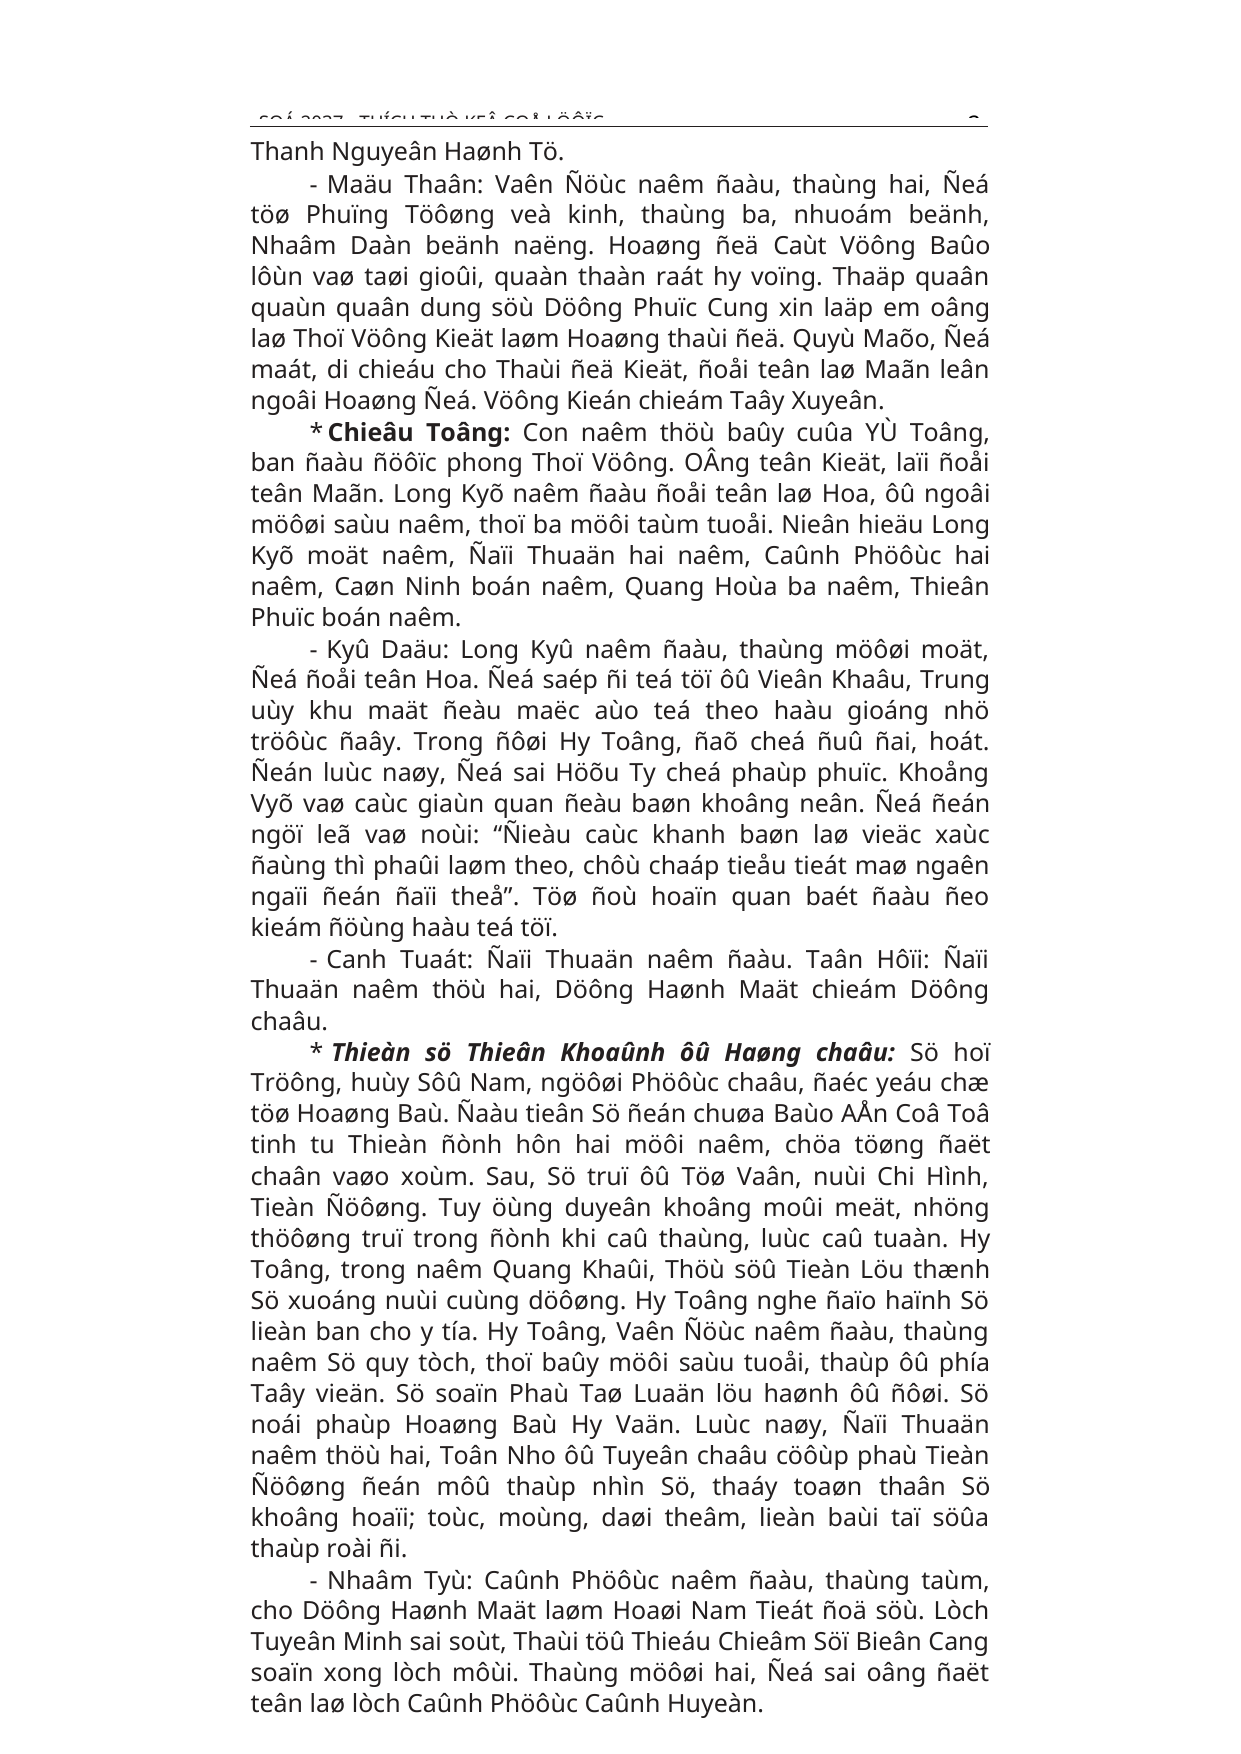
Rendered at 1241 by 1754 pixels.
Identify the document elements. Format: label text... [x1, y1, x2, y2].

list Thieàn sö Thieân Khoaûnh ôû Haøng chaâu: Sö hoï Tröông, huùy Sôû Nam, ngöôøi Phöôùc chaâu, ñaéc yeáu chæ töø Hoaøng Baù. Ñaàu tieân Sö ñeán chuøa Baùo AÅn Coâ Toâ tinh tu Thieàn ñònh hôn hai möôi naêm, chöa töøng ñaët chaân vaøo xoùm. Sau, Sö truï ôû Töø Vaân, nuùi Chi Hình, Tieàn Ñöôøng. Tuy öùng duyeân khoâng moûi meät, nhöng thöôøng truï trong ñònh khi caû thaùng, luùc caû tuaàn. Hy Toâng, trong naêm Quang Khaûi, Thöù söû Tieàn Löu thænh Sö xuoáng nuùi cuùng döôøng. Hy Toâng nghe ñaïo haïnh Sö lieàn ban cho y tía. Hy Toâng, Vaên Ñöùc naêm ñaàu, thaùng naêm Sö quy tòch, thoï baûy möôi saùu tuoåi, thaùp ôû phía Taây vieän. Sö soaïn Phaù Taø Luaän löu haønh ôû ñôøi. Sö noái phaùp Hoaøng Baù Hy Vaän. Luùc naøy, Ñaïi Thuaän naêm thöù hai, Toân Nho ôû Tuyeân chaâu cöôùp phaù Tieàn Ñöôøng ñeán môû thaùp nhìn Sö, thaáy toaøn thaân Sö khoâng hoaïi; toùc, moùng, daøi theâm, lieàn baùi taï söûa thaùp roài ñi. [250, 1037, 990, 1565]
list Chieâu Toâng: Con naêm thöù baûy cuûa YÙ Toâng, ban ñaàu ñöôïc phong Thoï Vöông. OÂng teân Kieät, laïi ñoåi teân Maãn. Long Kyõ naêm ñaàu ñoåi teân laø Hoa, ôû ngoâi möôøi saùu naêm, thoï ba möôi taùm tuoåi. Nieân hieäu Long Kyõ moät naêm, Ñaïi Thuaän hai naêm, Caûnh Phöôùc hai naêm, Caøn Ninh boán naêm, Quang Hoùa ba naêm, Thieân Phuïc boán naêm. [250, 417, 990, 634]
text Thanh Nguyeân Haønh Tö. [250, 134, 1092, 167]
list Nhaâm Tyù: Caûnh Phöôùc naêm ñaàu, thaùng taùm, cho Döông Haønh Maät laøm Hoaøi Nam Tieát ñoä söù. Lòch Tuyeân Minh sai soùt, Thaùi töû Thieáu Chieâm Söï Bieân Cang soaïn xong lòch môùi. Thaùng möôøi hai, Ñeá sai oâng ñaët teân laø lòch Caûnh Phöôùc Caûnh Huyeàn. [250, 1565, 990, 1720]
list Maäu Thaân: Vaên Ñöùc naêm ñaàu, thaùng hai, Ñeá töø Phuïng Töôøng veà kinh, thaùng ba, nhuoám beänh, Nhaâm Daàn beänh naëng. Hoaøng ñeä Caùt Vöông Baûo lôùn vaø taøi gioûi, quaàn thaàn raát hy voïng. Thaäp quaân quaùn quaân dung söù Döông Phuïc Cung xin laäp em oâng laø Thoï Vöông Kieät laøm Hoaøng thaùi ñeä. Quyù Maõo, Ñeá maát, di chieáu cho Thaùi ñeä Kieät, ñoåi teân laø Maãn leân ngoâi Hoaøng Ñeá. Vöông Kieán chieám Taây Xuyeân. [250, 168, 990, 417]
list Canh Tuaát: Ñaïi Thuaän naêm ñaàu. Taân Hôïi: Ñaïi Thuaän naêm thöù hai, Döông Haønh Maät chieám Döông chaâu. [250, 944, 990, 1037]
list Kyû Daäu: Long Kyû naêm ñaàu, thaùng möôøi moät, Ñeá ñoåi teân Hoa. Ñeá saép ñi teá töï ôû Vieân Khaâu, Trung uùy khu maät ñeàu maëc aùo teá theo haàu gioáng nhö tröôùc ñaây. Trong ñôøi Hy Toâng, ñaõ cheá ñuû ñai, hoát. Ñeán luùc naøy, Ñeá sai Höõu Ty cheá phaùp phuïc. Khoång Vyõ vaø caùc giaùn quan ñeàu baøn khoâng neân. Ñeá ñeán ngöï leã vaø noùi: “Ñieàu caùc khanh baøn laø vieäc xaùc ñaùng thì phaûi laøm theo, chôù chaáp tieåu tieát maø ngaên ngaïi ñeán ñaïi theå”. Töø ñoù hoaïn quan baét ñaàu ñeo kieám ñöùng haàu teá töï. [250, 634, 990, 944]
